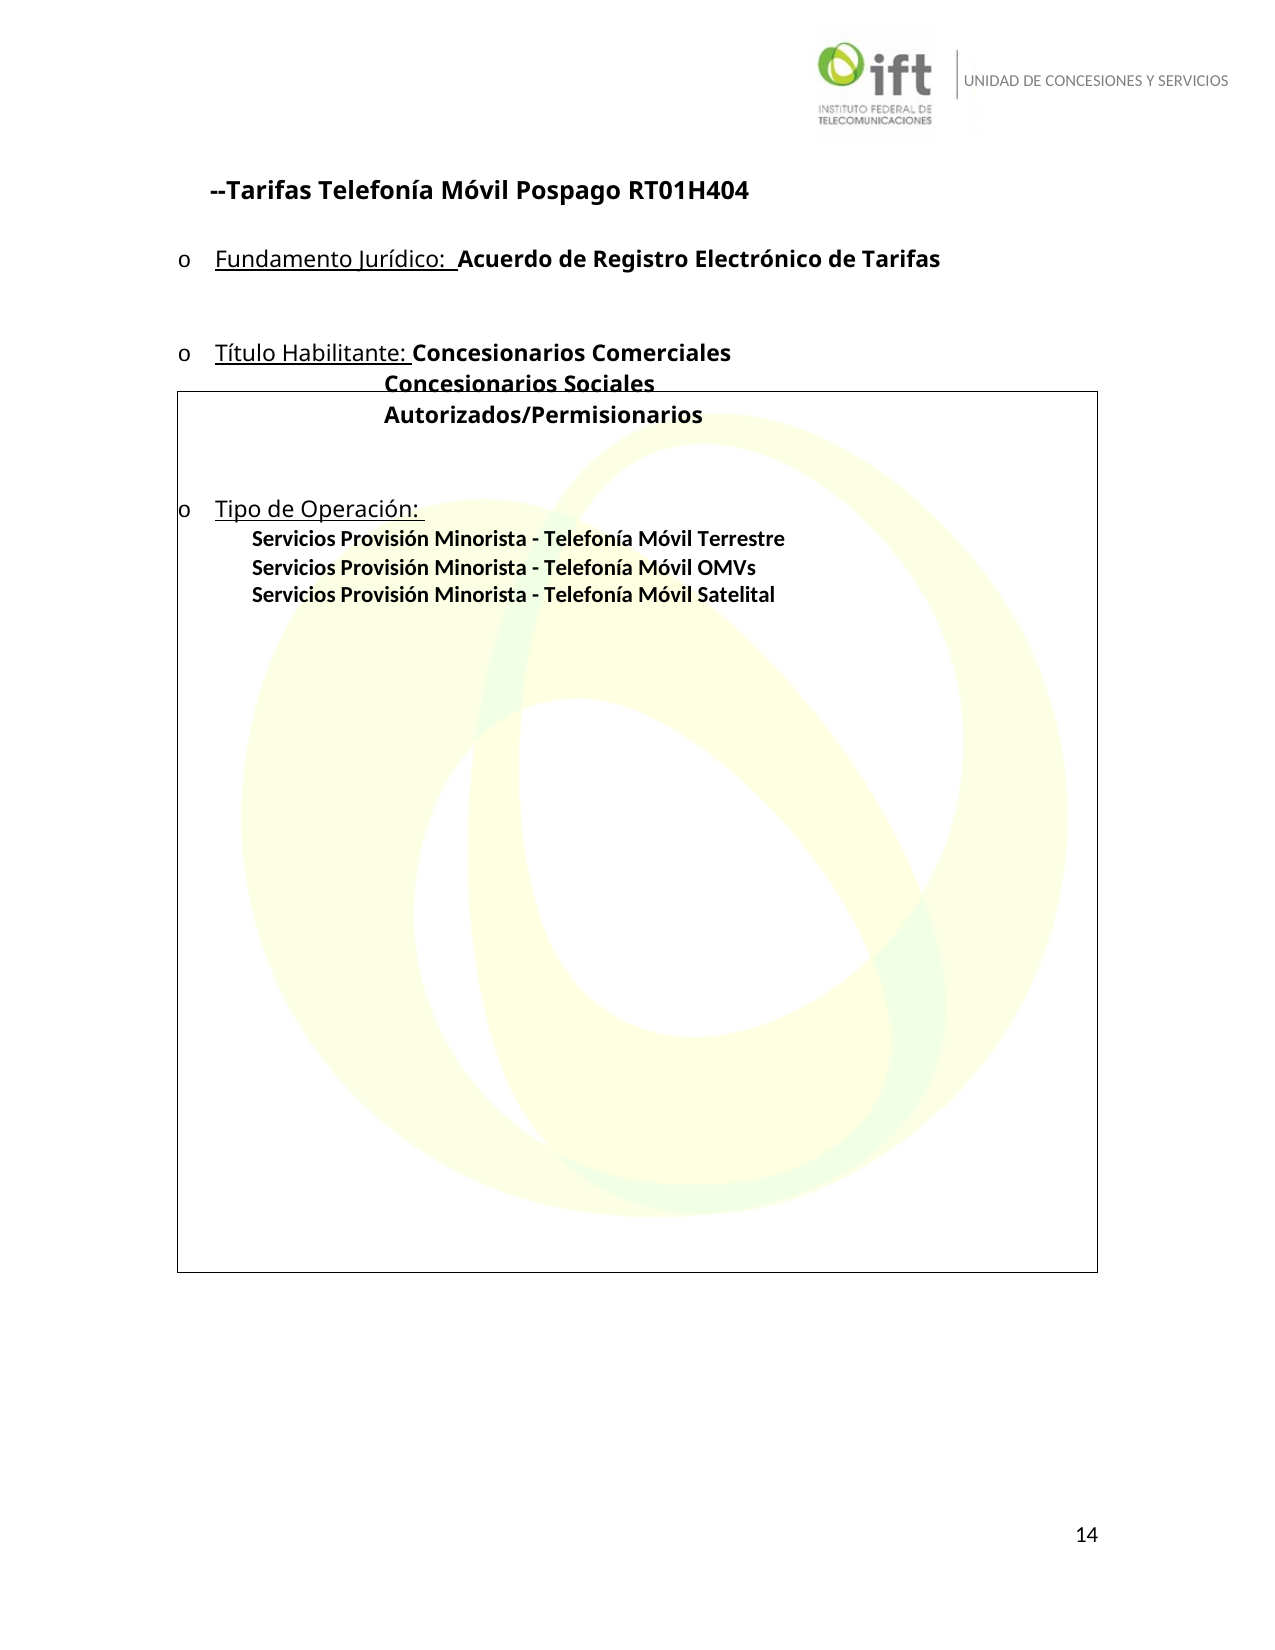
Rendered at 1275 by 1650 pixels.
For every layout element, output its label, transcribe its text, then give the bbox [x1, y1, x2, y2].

subtitle --Tarifas Telefonía Móvil Pospago RT01H404 [177, 173, 1098, 207]
list Título Habilitante: [177, 337, 1098, 368]
list Fundamento Jurídico: [177, 243, 1098, 274]
list Tipo de Operación: [177, 493, 1098, 524]
picture [812, 21, 978, 170]
